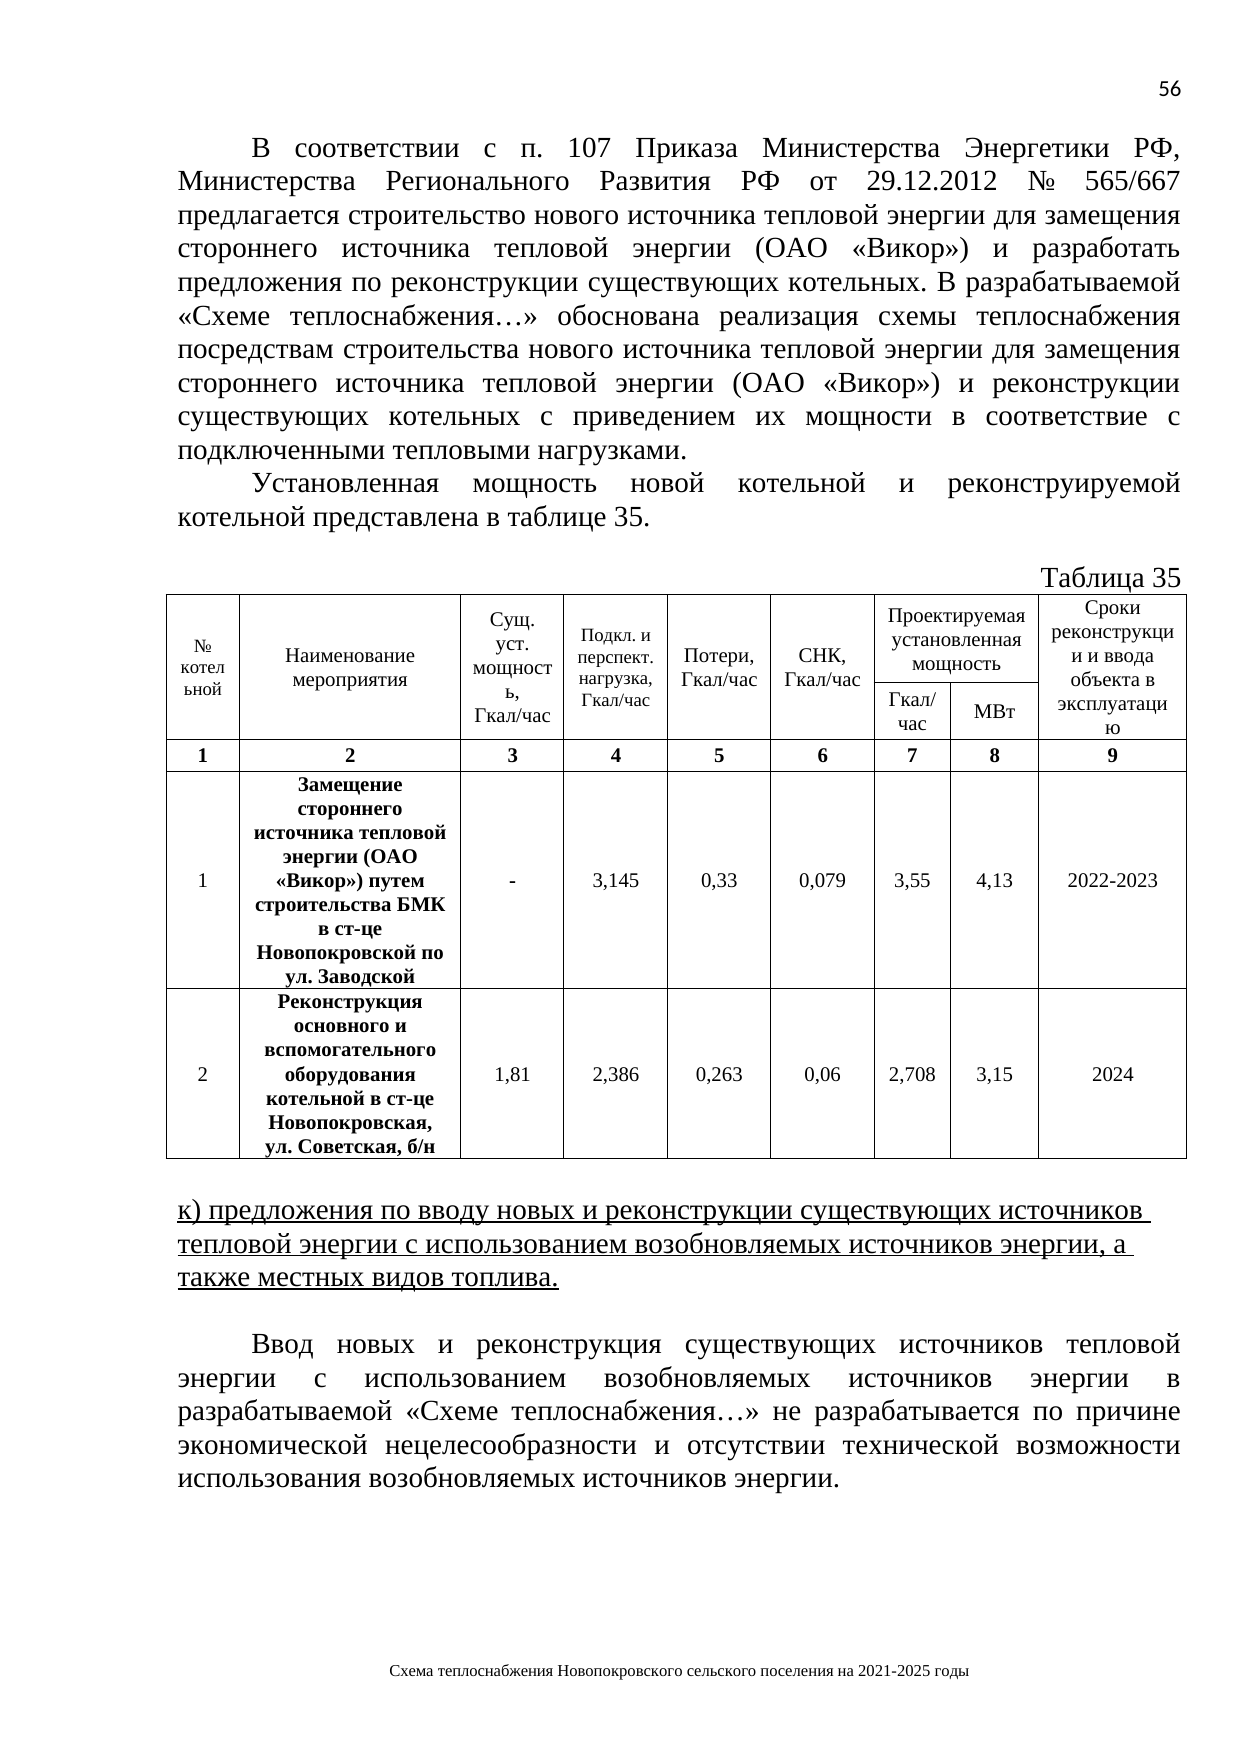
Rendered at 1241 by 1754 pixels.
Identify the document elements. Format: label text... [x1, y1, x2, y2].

text к) предложения по вводу новых и реконструкции существующих источников тепловой энергии с использованием возобновляемых источников энергии, а также местных видов топлива. [177, 1192, 1181, 1293]
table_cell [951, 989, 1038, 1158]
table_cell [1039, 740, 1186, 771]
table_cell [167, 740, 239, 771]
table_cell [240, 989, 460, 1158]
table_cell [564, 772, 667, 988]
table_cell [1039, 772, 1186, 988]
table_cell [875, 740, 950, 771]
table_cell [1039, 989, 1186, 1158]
text Ввод новых и реконструкция существующих источников тепловой энергии с использованием возобновляемых источников энергии в разрабатываемой «Схеме теплоснабжения…» не разрабатывается по причине экономической нецелесообразности и отсутствии технической возможности использования возобновляемых источников энергии. [177, 1326, 1181, 1494]
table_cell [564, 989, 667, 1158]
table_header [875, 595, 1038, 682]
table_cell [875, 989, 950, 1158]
text В соответствии с п. 107 Приказа Министерства Энергетики РФ, Министерства Регионального Развития РФ от 29.12.2012 № 565/667 предлагается строительство нового источника тепловой энергии для замещения стороннего источника тепловой энергии (ОАО «Викор») и разработать предложения по реконструкции существующих котельных. В разрабатываемой «Схеме теплоснабжения…» обоснована реализация схемы теплоснабжения посредствам строительства нового источника тепловой энергии для замещения стороннего источника тепловой энергии (ОАО «Викор») и реконструкции существующих котельных с приведением их мощности в соответствие с подключенными тепловыми нагрузками. [177, 130, 1181, 465]
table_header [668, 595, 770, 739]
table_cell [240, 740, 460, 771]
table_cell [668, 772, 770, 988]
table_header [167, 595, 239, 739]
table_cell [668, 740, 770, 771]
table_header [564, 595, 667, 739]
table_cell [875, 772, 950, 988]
text Таблица 35 [222, 560, 1181, 594]
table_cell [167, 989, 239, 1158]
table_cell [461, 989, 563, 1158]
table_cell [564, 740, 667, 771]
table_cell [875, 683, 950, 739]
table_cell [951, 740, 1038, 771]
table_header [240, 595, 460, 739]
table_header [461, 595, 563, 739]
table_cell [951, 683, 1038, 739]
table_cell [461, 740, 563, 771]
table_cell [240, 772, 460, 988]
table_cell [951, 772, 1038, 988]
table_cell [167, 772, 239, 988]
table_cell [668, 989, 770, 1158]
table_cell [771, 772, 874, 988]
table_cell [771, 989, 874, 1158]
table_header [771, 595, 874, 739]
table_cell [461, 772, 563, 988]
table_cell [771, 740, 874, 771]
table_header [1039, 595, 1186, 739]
text Установленная мощность новой котельной и реконструируемой котельной представлена в таблице 35. [177, 465, 1181, 532]
